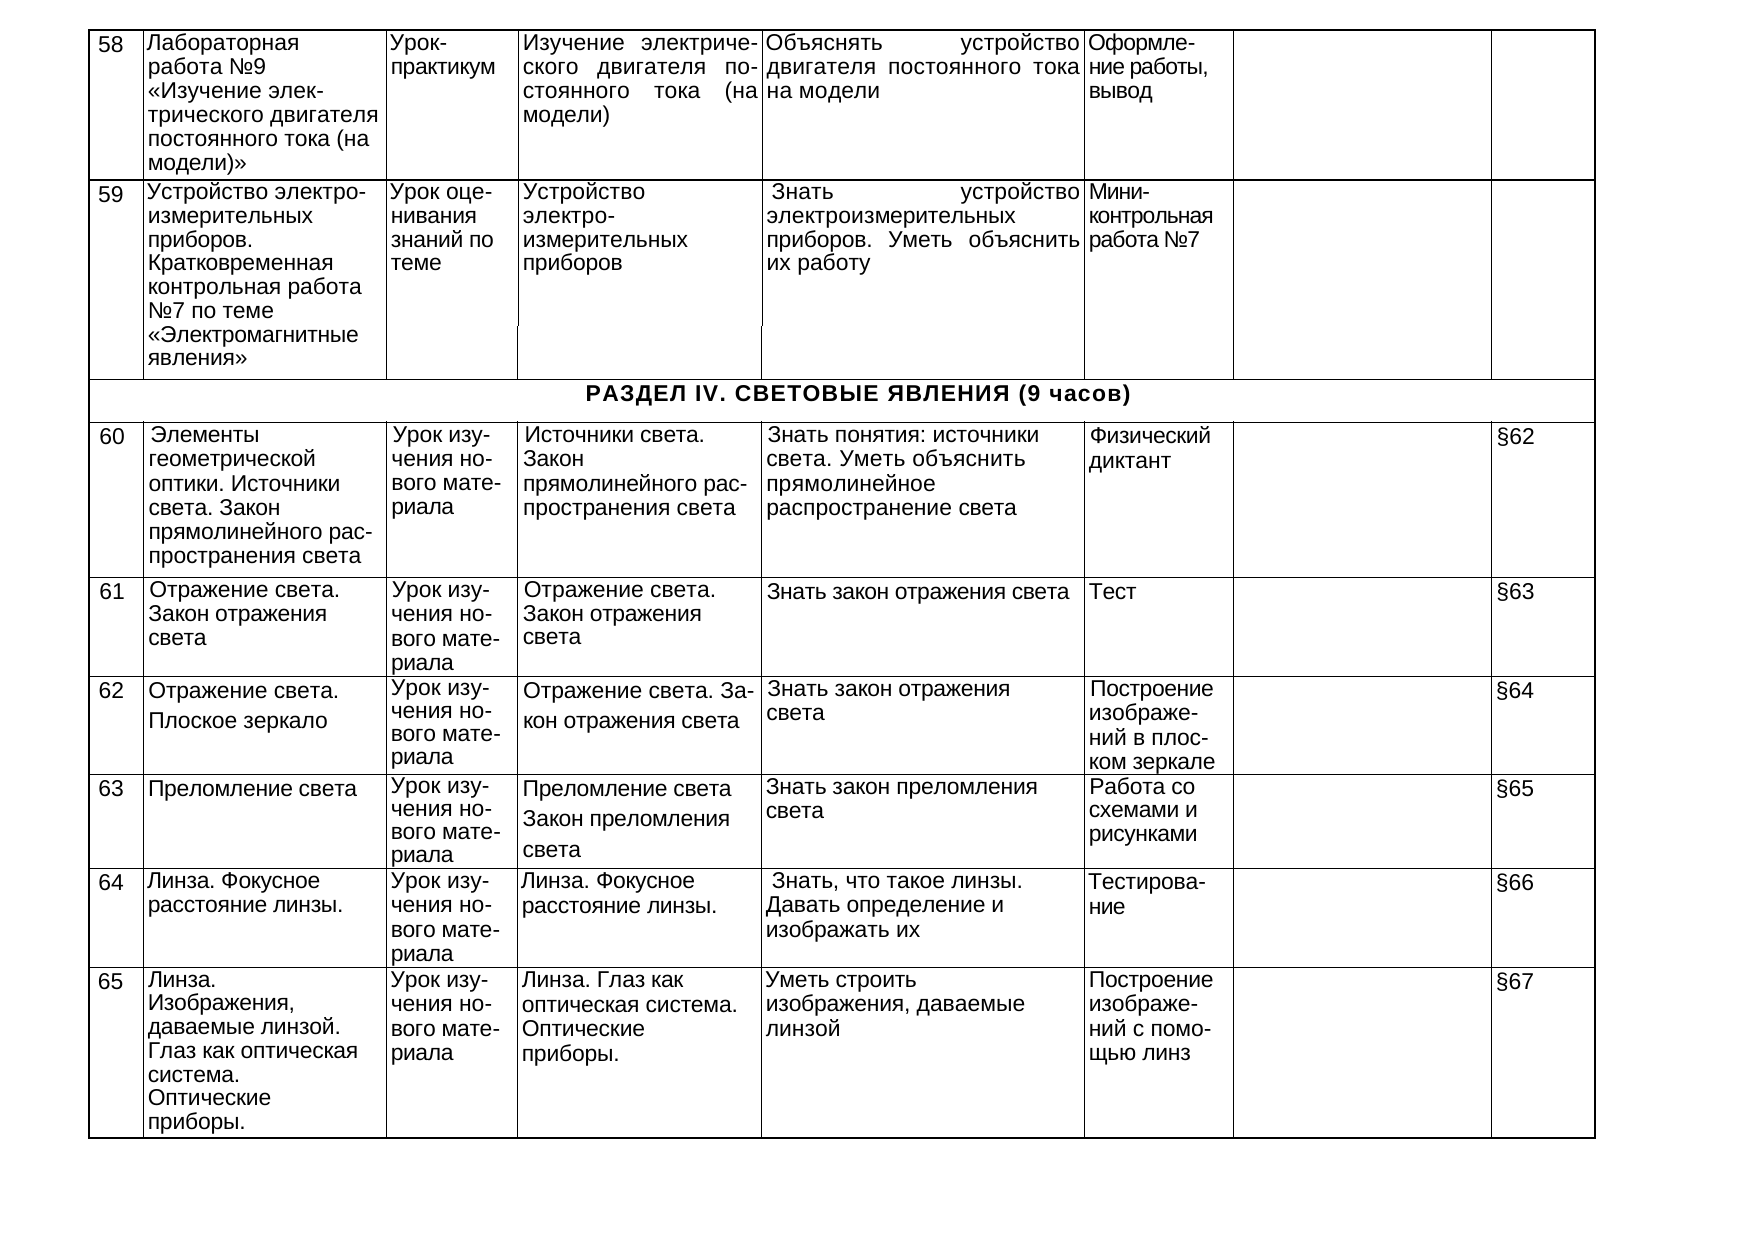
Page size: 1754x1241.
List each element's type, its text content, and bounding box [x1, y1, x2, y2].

table_cell Знать понятия: источники света. Уметь объяснить прямолинейное распространение света [762, 423, 1084, 577]
table_cell Отражение света. Закон отражения света [518, 677, 761, 774]
table_cell Урок изучения нового материала [387, 775, 517, 868]
table_cell Знать, что такое линзы. Давать определение и изображать их [762, 869, 1084, 967]
table_cell Тестирование [1085, 869, 1233, 967]
table_cell Знать устройство электроизмерительных приборов. Уметь объяснить их работу [763, 181, 1084, 326]
table_cell Элементы геометрической оптики. Источники света. Закон прямолинейного распространения света [144, 423, 386, 577]
table_cell Работа со схемами и рисунками [1085, 775, 1233, 868]
table_cell [387, 326, 517, 378]
table_cell Физический диктант [1085, 423, 1233, 577]
table_cell §64 [1492, 677, 1594, 774]
table_cell Урок изучения нового материала [387, 578, 517, 676]
table_cell Устройство электроизмерительных приборов. Кратковременная контрольная работа №7 по теме «Электромагнитные явления» [144, 181, 386, 378]
table_cell 64 [90, 869, 143, 967]
table_cell Урок оценивания знаний по теме [387, 181, 518, 326]
table_cell [518, 326, 761, 378]
table_cell Урок-практикум [387, 31, 518, 179]
table_cell Устройство электроизмерительных приборов [519, 181, 762, 326]
table_cell §62 [1492, 423, 1594, 577]
table_cell [1234, 423, 1491, 577]
table_cell Построение изображений с помощью линз [1085, 968, 1233, 1137]
table_cell 60 [90, 423, 143, 577]
table_cell 63 [90, 775, 143, 868]
table_cell Лабораторная работа №9 «Изучение электрического двигателя постоянного тока (на модели)» [144, 31, 386, 179]
table_cell Уметь строить изображения, даваемые линзой [762, 968, 1084, 1137]
table_cell Источники света. Закон прямолинейного распространения света [518, 423, 761, 577]
table_cell Знать закон отражения света [762, 677, 1084, 774]
table_cell [1234, 869, 1491, 967]
table_cell [1234, 775, 1491, 868]
table_cell Оформление работы, вывод [1085, 31, 1233, 179]
table_cell Линза. Фокусное расстояние линзы. [144, 869, 386, 967]
table_cell Урок изучения нового материала [387, 869, 517, 967]
table_cell [1234, 578, 1491, 676]
table_cell 65 [90, 968, 143, 1137]
table_cell 61 [90, 578, 143, 676]
table_cell 62 [90, 677, 143, 774]
table_cell Линза. Изображения, даваемые линзой. Глаз как оптическая система. Оптические приборы. [144, 968, 386, 1137]
table_cell Линза. Фокусное расстояние линзы. [518, 869, 761, 967]
table_cell [1234, 677, 1491, 774]
table_cell Преломление света Закон преломления света [518, 775, 761, 868]
table_cell Отражение света. Закон отражения света [144, 578, 386, 676]
table_cell §67 [1492, 968, 1594, 1137]
table_cell [1234, 181, 1491, 378]
table_cell Знать закон отражения света [762, 578, 1084, 676]
table_cell [762, 326, 1084, 378]
table_cell §65 [1492, 775, 1594, 868]
table_cell Отражение света. Закон отражения света [518, 578, 761, 676]
table_cell Мини-контрольная работа №7 [1085, 181, 1233, 378]
table_cell Урок изучения нового материала [387, 968, 517, 1137]
table_cell Объяснять устройство двигателя постоянного тока на модели [763, 31, 1084, 179]
table_cell [1492, 181, 1594, 378]
table_cell Урок изучения нового материала [387, 677, 517, 774]
table_cell [1234, 968, 1491, 1137]
table_cell [1492, 31, 1594, 179]
table_cell Отражение света. Плоское зеркало [144, 677, 386, 774]
table_cell [1234, 31, 1491, 179]
table_cell Тест [1085, 578, 1233, 676]
table_cell Урок изучения нового материала [387, 423, 517, 577]
table_cell Изучение электрического двигателя постоянного тока (на модели) [519, 31, 762, 179]
table_cell 59 [90, 181, 143, 378]
table_cell Преломление света [144, 775, 386, 868]
table_cell §66 [1492, 869, 1594, 967]
table_cell 58 [90, 31, 143, 179]
table_cell РАЗДЕЛ IV. СВЕТОВЫЕ ЯВЛЕНИЯ (9 часов) [90, 380, 1594, 421]
table_cell §63 [1492, 578, 1594, 676]
table_cell Линза. Глаз как оптическая система. Оптические приборы. [518, 968, 761, 1137]
table_cell Знать закон преломления света [762, 775, 1084, 868]
table_cell Построение изображений в плоском зеркале [1085, 677, 1233, 774]
